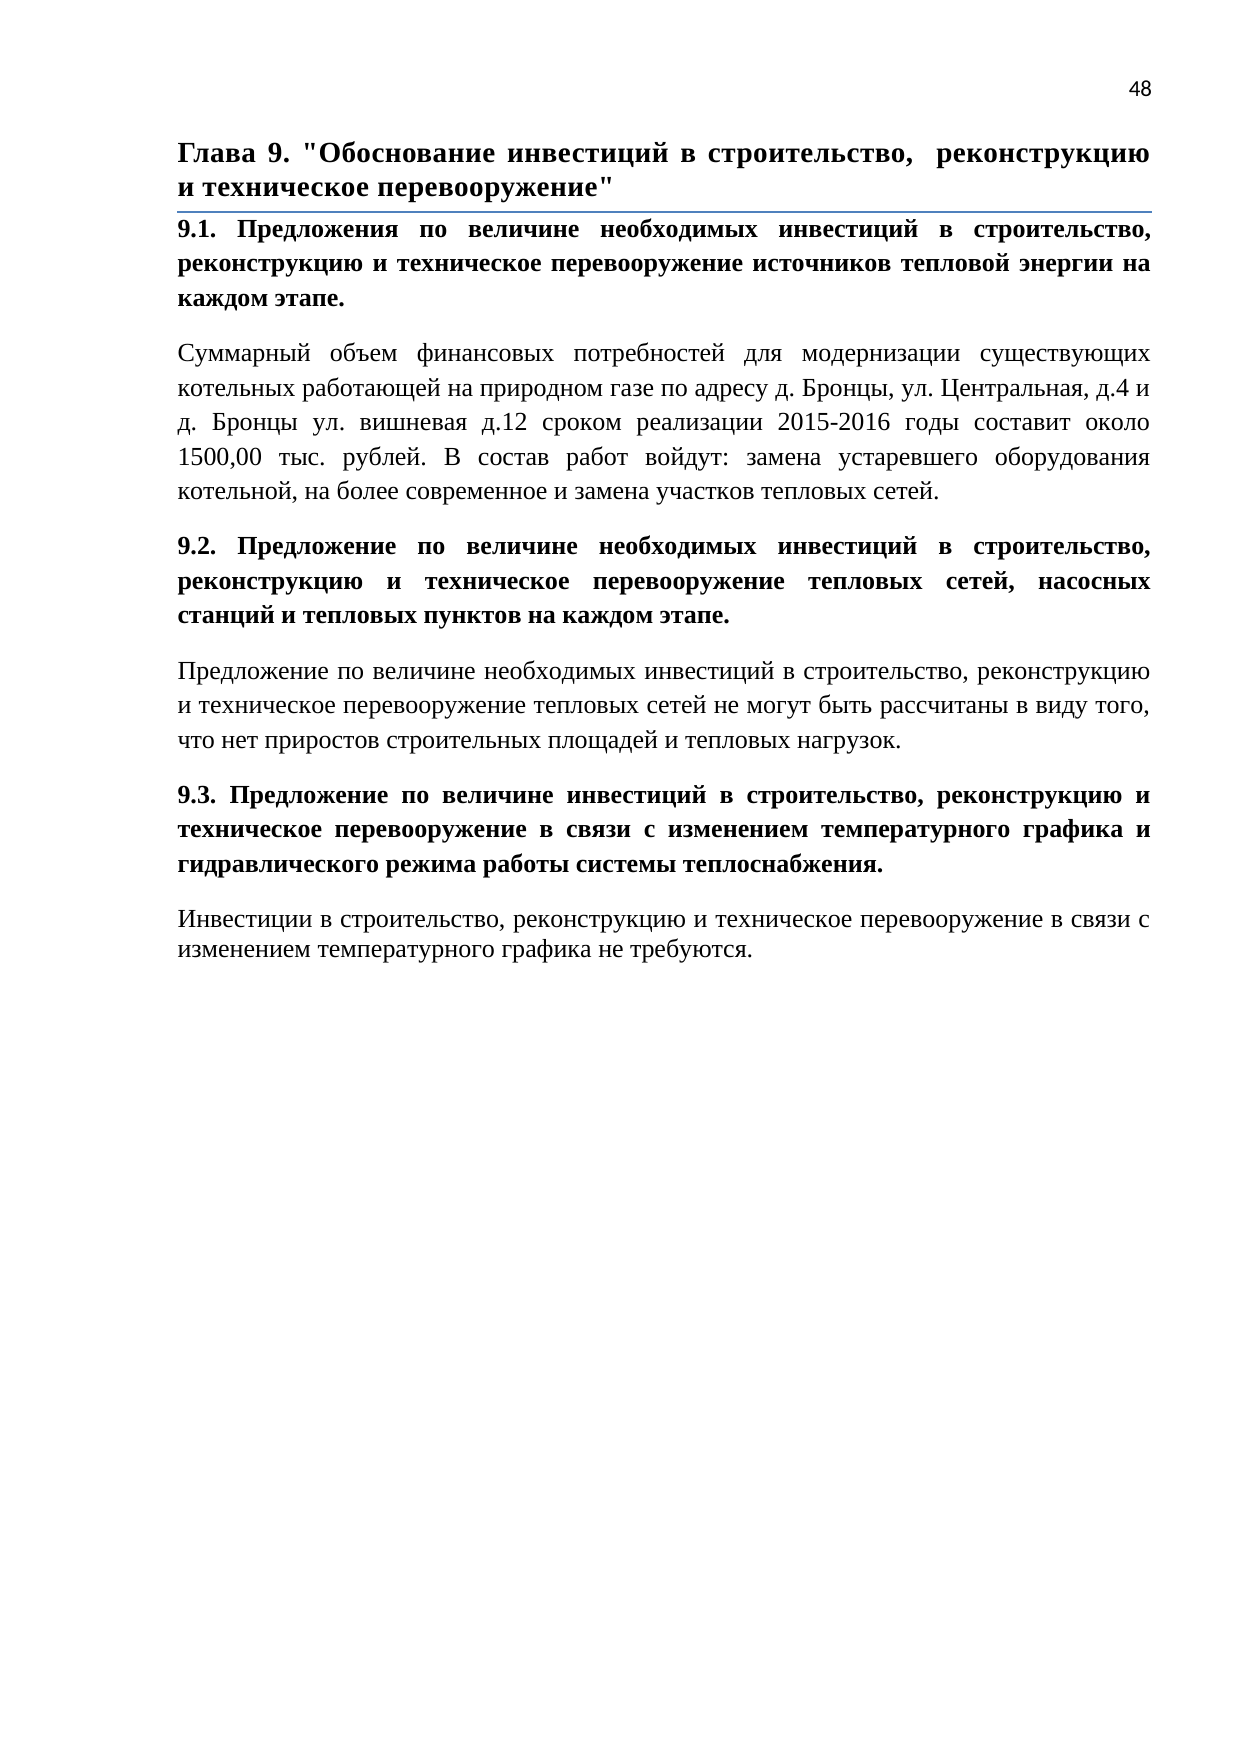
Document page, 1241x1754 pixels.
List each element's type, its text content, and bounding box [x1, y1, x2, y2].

text 9.3. Предложение по величине инвестиций в строительство, реконструкцию и техническое перевооружение в связи с изменением температурного графика и гидравлического режима работы системы теплоснабжения. [177, 779, 1152, 878]
text Суммарный объем финансовых потребностей для модернизации существующих котельных работающей на природном газе по адресу д. Бронцы, ул. Центральная, д.4 и д. Бронцы ул. вишневая д.12 сроком реализации 2015-2016 годы составит около 1500,00 тыс. рублей. В состав работ войдут: замена устаревшего оборудования котельной, на более современное и замена участков тепловых сетей. [177, 337, 1152, 505]
text 9.2. Предложение по величине необходимых инвестиций в строительство, реконструкцию и техническое перевооружение тепловых сетей, насосных станций и тепловых пунктов на каждом этапе. [177, 530, 1152, 629]
text Глава 9. "Обоснование инвестиций в строительство, реконструкцию и техническое перевооружение" [177, 135, 1152, 211]
text Инвестиции в строительство, реконструкцию и техническое перевооружение в связи с изменением температурного графика не требуются. [177, 903, 1152, 963]
text 9.1. Предложения по величине необходимых инвестиций в строительство, реконструкцию и техническое перевооружение источников тепловой энергии на каждом этапе. [177, 213, 1152, 312]
text Предложение по величине необходимых инвестиций в строительство, реконструкцию и техническое перевооружение тепловых сетей не могут быть рассчитаны в виду того, что нет приростов строительных площадей и тепловых нагрузок. [177, 655, 1152, 754]
